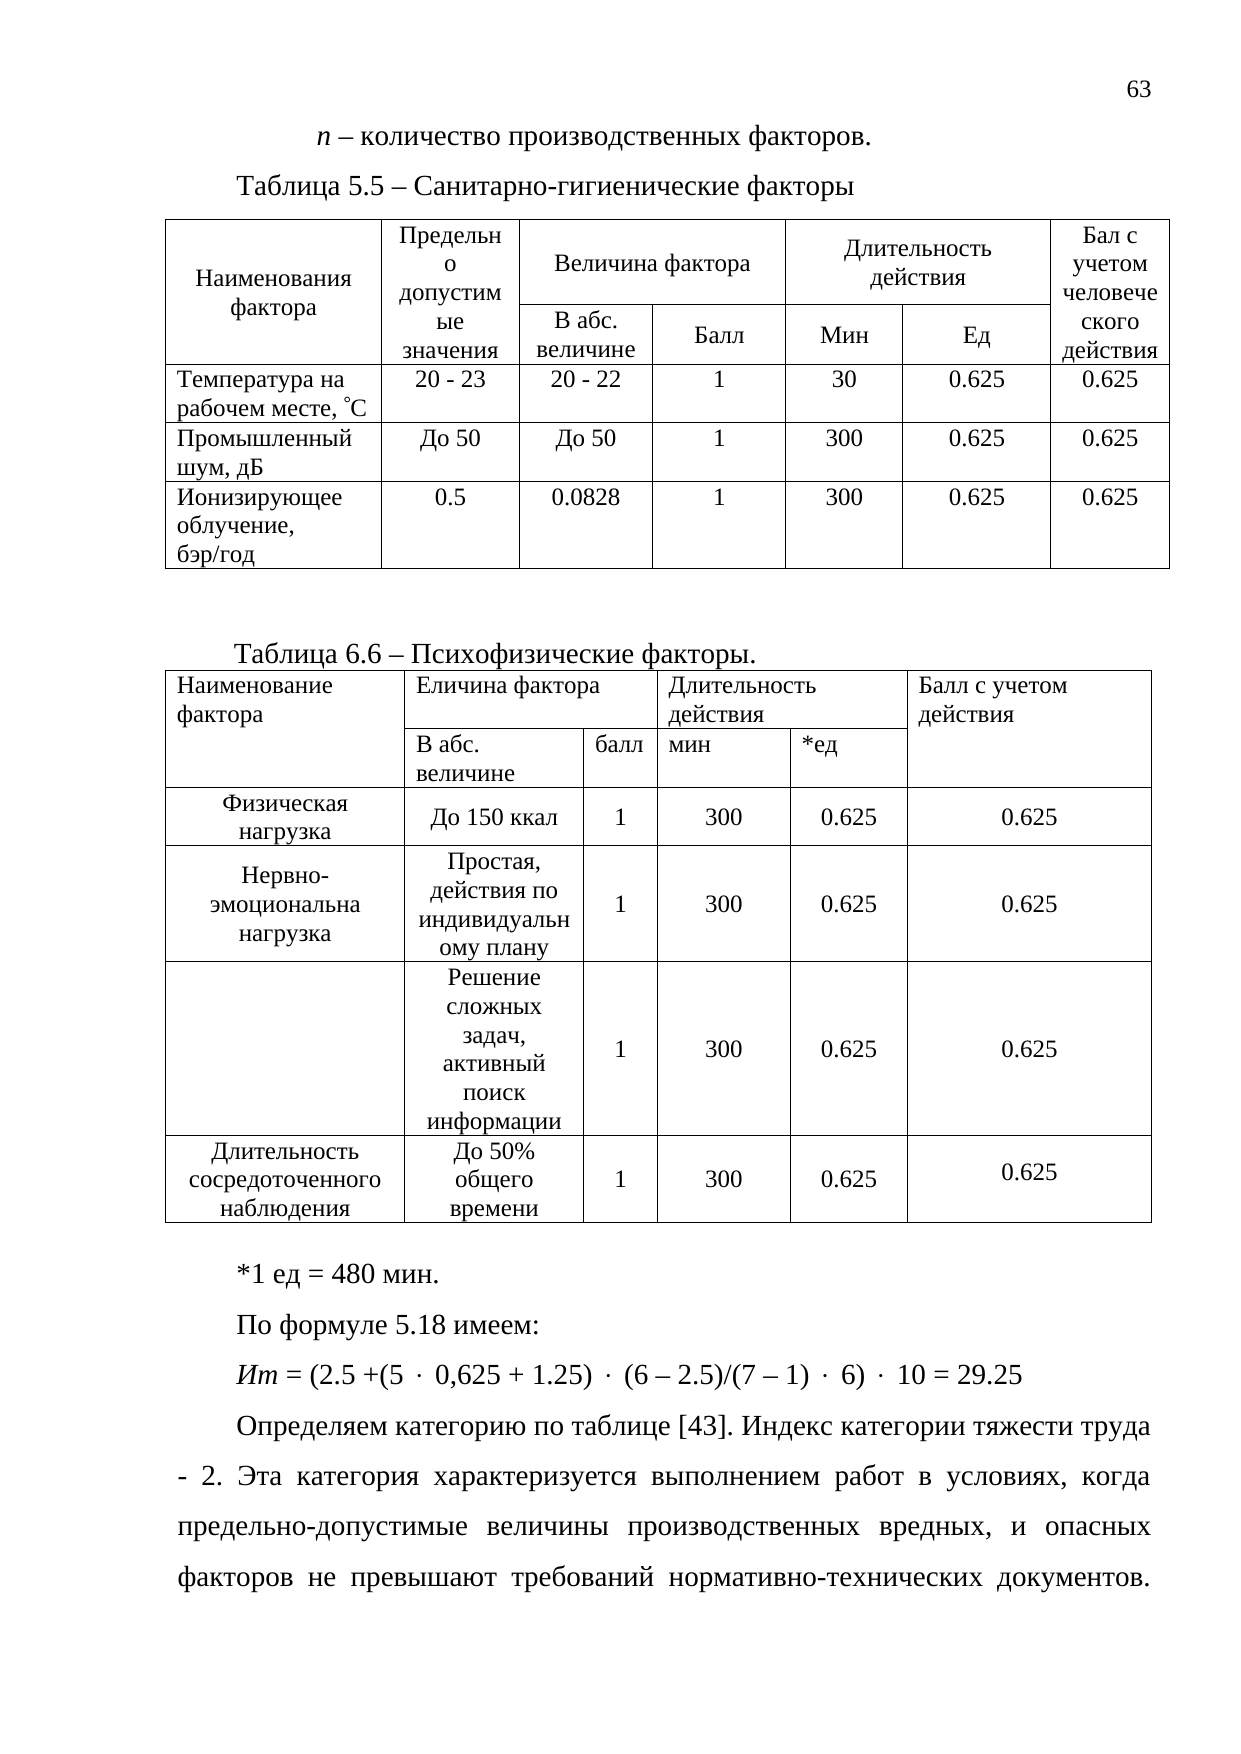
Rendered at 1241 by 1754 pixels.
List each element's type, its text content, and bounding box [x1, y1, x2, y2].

table_cell До 150 ккал [405, 788, 583, 845]
table_cell 1 [584, 846, 657, 961]
table_cell 0.625 [908, 846, 1151, 961]
table_cell 300 [658, 962, 790, 1135]
table_cell 300 [658, 788, 790, 845]
table_header Наименование фактора [166, 671, 404, 787]
text n – количество производственных факторов. [177, 118, 1152, 152]
table_cell [166, 962, 404, 1135]
table_cell Нервно-эмоциональна нагрузка [166, 846, 404, 961]
table_cell 0.625 [908, 1136, 1151, 1222]
table_cell Решение сложных задач, активный поиск информации [405, 962, 583, 1135]
table_cell 0.625 [1051, 423, 1169, 481]
table_cell Балл [653, 305, 785, 363]
table_cell 1 [653, 423, 785, 481]
text По формуле 5.18 имеем: [177, 1307, 1152, 1341]
table_cell Ед [903, 305, 1050, 363]
table_cell 1 [584, 962, 657, 1135]
table_cell До 50 [520, 423, 652, 481]
table_cell Температура на рабочем месте, С [166, 365, 381, 422]
table_cell 0.625 [903, 482, 1050, 568]
table_cell До 50% общего времени [405, 1136, 583, 1222]
table_cell 300 [658, 1136, 790, 1222]
table_header Длительность действия [786, 220, 1050, 304]
table_cell 0.625 [1051, 365, 1169, 422]
table_cell 20 - 23 [382, 365, 519, 422]
table_cell 1 [653, 482, 785, 568]
table_cell 0.625 [791, 962, 907, 1135]
table_cell Длительность сосредоточенного наблюдения [166, 1136, 404, 1222]
table_cell 300 [786, 482, 902, 568]
table_cell Ионизирующее облучение, бэр/год [166, 482, 381, 568]
table_cell 30 [786, 365, 902, 422]
table_cell Мин [786, 305, 902, 363]
table_cell 1 [653, 365, 785, 422]
table_cell 0.625 [908, 962, 1151, 1135]
table_cell 1 [584, 1136, 657, 1222]
table_cell мин [658, 729, 790, 787]
text Таблица 6.6 – Психофизические факторы. [177, 636, 1152, 669]
table_header Наименования фактора [166, 220, 381, 363]
table_cell *ед [791, 729, 907, 787]
table_cell 1 [584, 788, 657, 845]
table_cell В абс. величине [520, 305, 652, 363]
table_cell балл [584, 729, 657, 787]
table_header Бал с учетом человеческого действия [1051, 220, 1169, 363]
table_cell 0.625 [908, 788, 1151, 845]
table_cell 0.625 [791, 788, 907, 845]
table_cell 0.5 [382, 482, 519, 568]
table_header Балл с учетом действия [908, 671, 1151, 787]
text Ит = (2.5 +(5 0,625 + 1.25) (6 – 2.5)/(7 – 1) 6) 10 = 29.25 [177, 1357, 1152, 1391]
table_cell 0.625 [791, 1136, 907, 1222]
table_header Величина фактора [520, 220, 785, 304]
table_header Еличина фактора [405, 671, 657, 728]
table_cell 0.0828 [520, 482, 652, 568]
table_cell В абс. величине [405, 729, 583, 787]
table_header Предельно допустимые значения [382, 220, 519, 363]
table_cell 300 [786, 423, 902, 481]
table_cell 0.625 [791, 846, 907, 961]
table_cell 20 - 22 [520, 365, 652, 422]
table_header Длительность действия [658, 671, 907, 728]
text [177, 1408, 1152, 1592]
table_cell 0.625 [1051, 482, 1169, 568]
table_cell Физическая нагрузка [166, 788, 404, 845]
text *1 ед = 480 мин. [177, 1257, 1152, 1290]
table_cell До 50 [382, 423, 519, 481]
table_cell 0.625 [903, 423, 1050, 481]
table_cell 0.625 [903, 365, 1050, 422]
table_cell Промышленный шум, дБ [166, 423, 381, 481]
text Таблица 5.5 – Санитарно-гигиенические факторы [177, 168, 1152, 202]
table_cell Простая, действия по индивидуальному плану [405, 846, 583, 961]
table_cell 300 [658, 846, 790, 961]
